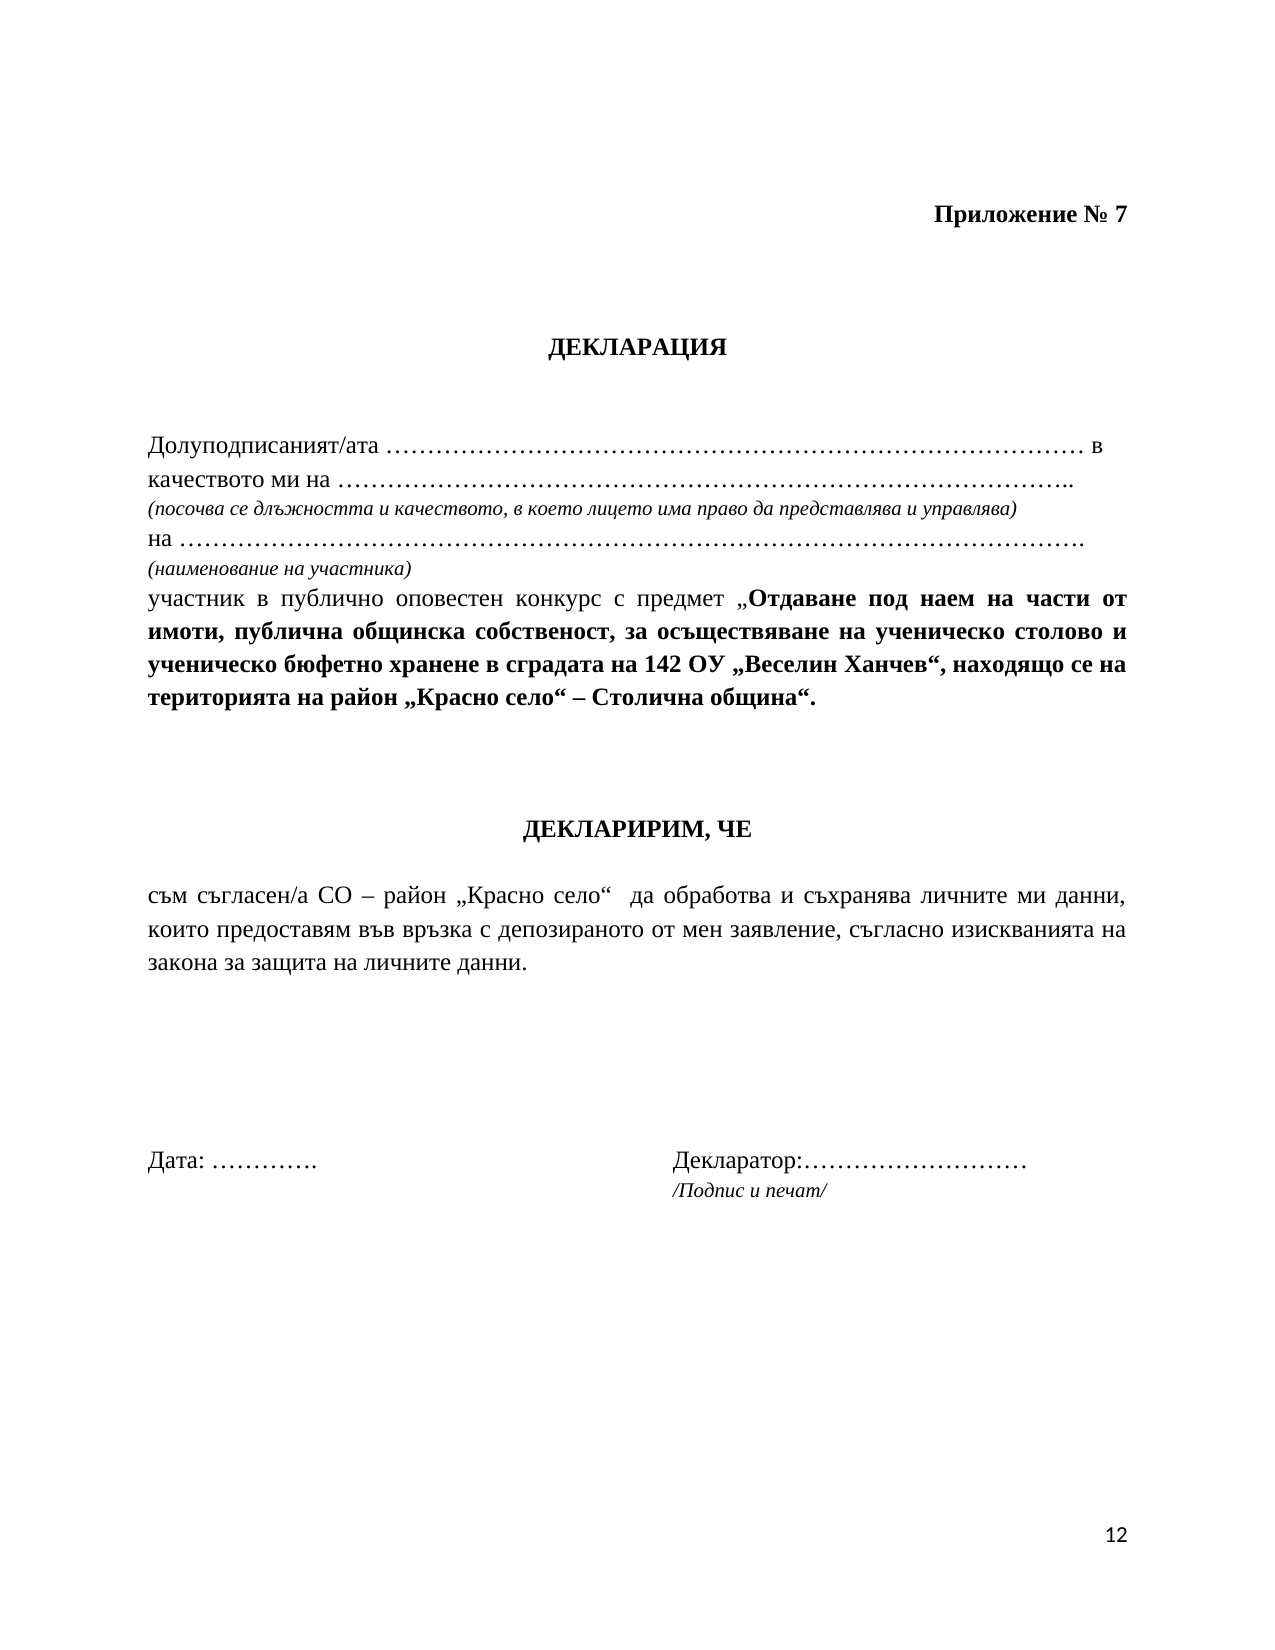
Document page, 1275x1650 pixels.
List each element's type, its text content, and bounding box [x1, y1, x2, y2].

text ДЕКЛАРИРИМ, ЧЕ [148, 814, 1127, 843]
text /Подпис и печат/ [148, 1178, 1127, 1202]
text участник в публично оповестен конкурс с предмет „Отдаване под наем на части от имоти, публична общинска собственост, за осъществяване на ученическо столово и ученическо бюфетно хранене в сградата на 142 ОУ „Веселин Ханчев“, находящо се на територията на район „Красно село“ – Столична община“. [148, 583, 1127, 711]
text Долуподписаният/ата ………………………………………………………………………… в качеството ми на …………………………………………………………………………….. (посочва се длъжността и качеството, в което лицето има право да представлява и управлява) [148, 431, 1127, 520]
text на ………………………………………………………………………………………………. (наименование на участника) [148, 523, 1127, 580]
text съм съгласен/а СО – район „Красно село“ да обработва и съхранява личните ми данни, които предоставям във връзка с депозираното от мен заявление, съгласно изискванията на закона за защита на личните данни. [148, 881, 1127, 975]
text Приложение № 7 [148, 199, 1127, 228]
text ДЕКЛАРАЦИЯ [148, 332, 1127, 360]
text Дата: …………. Декларатор:……………………… [148, 1145, 1127, 1173]
